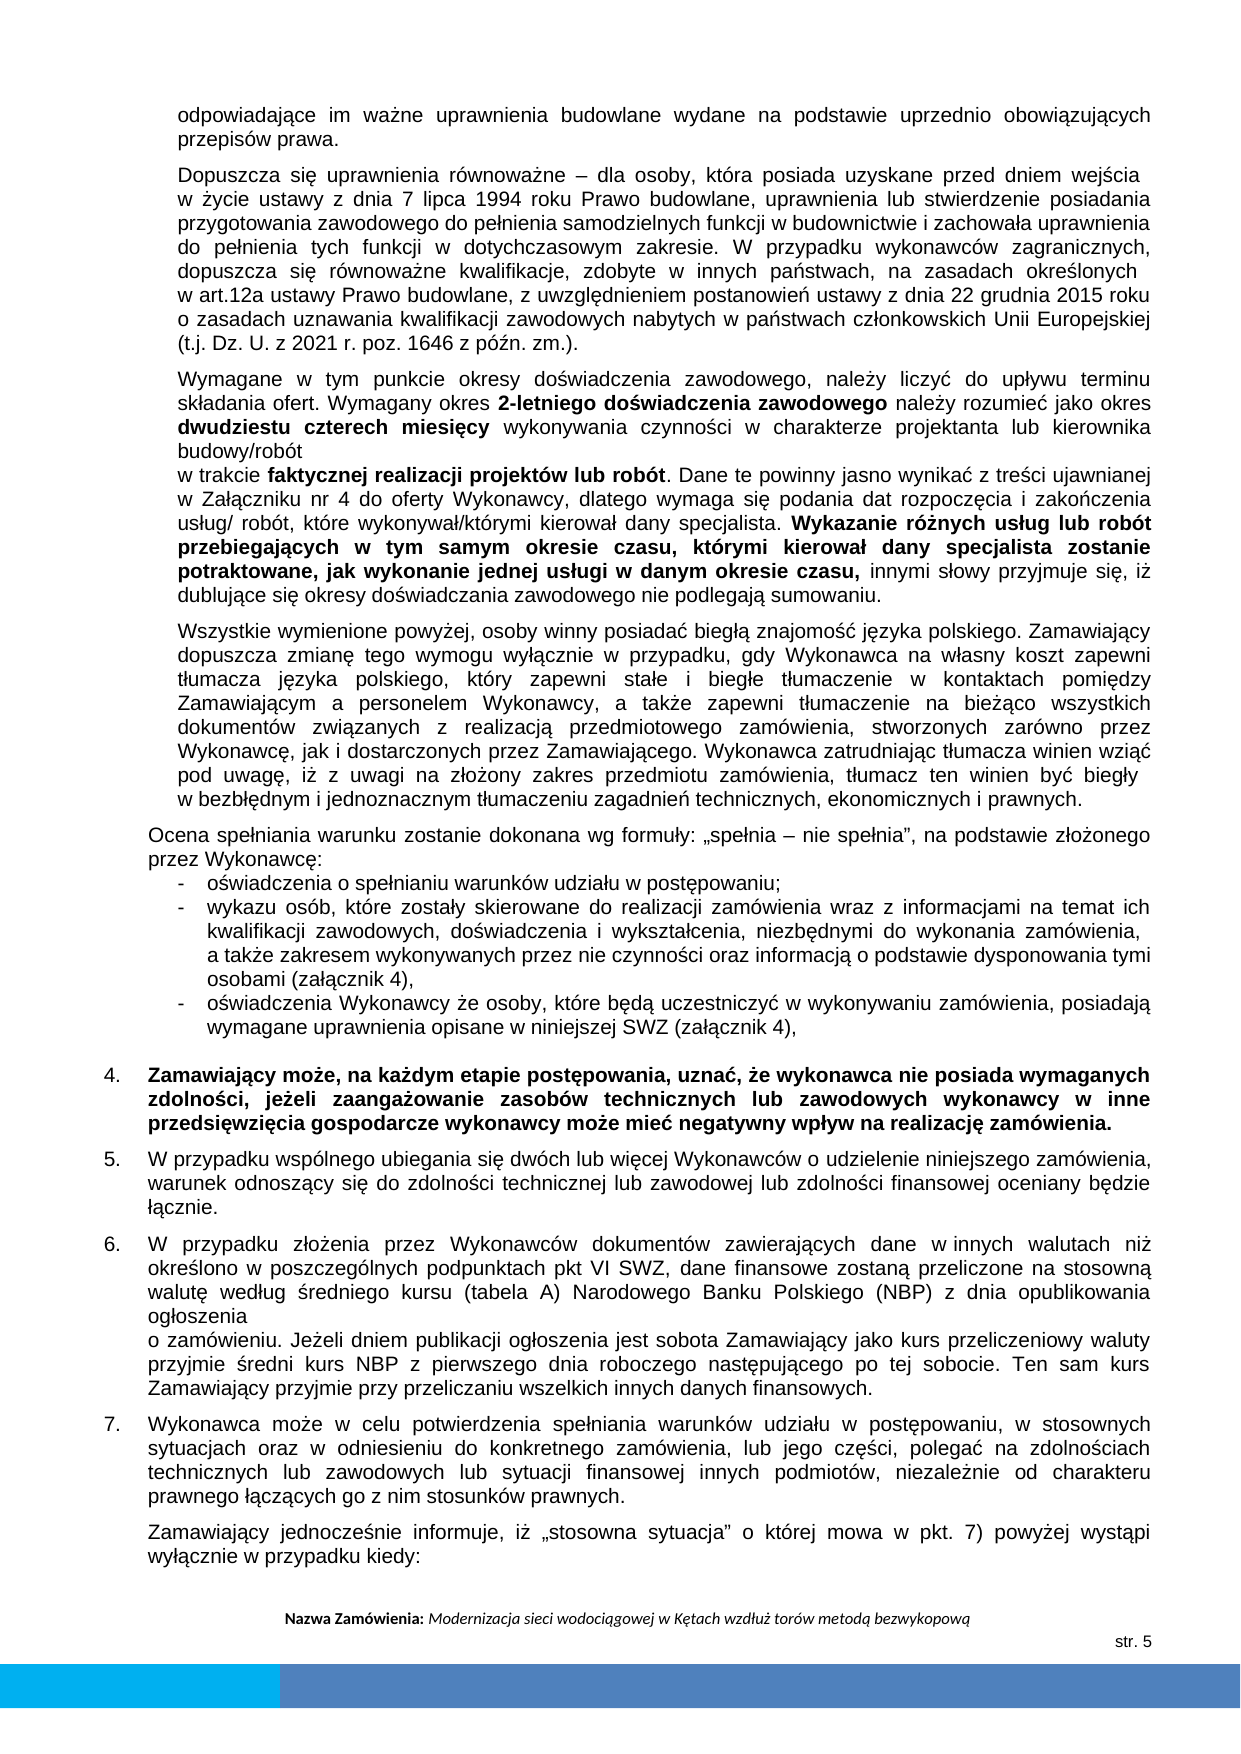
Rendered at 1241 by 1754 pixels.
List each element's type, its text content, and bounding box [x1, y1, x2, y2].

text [177, 102, 1152, 150]
text - oświadczenia o spełnianiu warunków udziału w postępowaniu; [177, 871, 1152, 895]
list Zamawiający może, na każdym etapie postępowania, uznać, że wykonawca nie posiada wymaganych zdolności, jeżeli zaangażowanie zasobów technicznych lub zawodowych wykonawcy w inne przedsięwzięcia gospodarcze wykonawcy może mieć negatywny wpływ na realizację zamówienia. [103, 1063, 1152, 1135]
list W przypadku złożenia przez Wykonawców dokumentów zawierających dane w innych walutach niż określono w poszczególnych podpunktach pkt VI SWZ, dane finansowe zostaną przeliczone na stosowną walutę według średniego kursu (tabela A) Narodowego Banku Polskiego (NBP) z dnia opublikowania ogłoszenia o zamówieniu. Jeżeli dniem publikacji ogłoszenia jest sobota Zamawiający jako kurs przeliczeniowy waluty przyjmie średni kurs NBP z pierwszego dnia roboczego następującego po tej sobocie. Ten sam kurs Zamawiający przyjmie przy przeliczaniu wszelkich innych danych finansowych. [103, 1232, 1152, 1399]
text Wymagane w tym punkcie okresy doświadczenia zawodowego, należy liczyć do upływu terminu składania ofert. Wymagany okres 2-letniego doświadczenia zawodowego należy rozumieć jako okres dwudziestu czterech miesięcy wykonywania czynności w charakterze projektanta lub kierownika budowy/robót w trakcie faktycznej realizacji projektów lub robót. Dane te powinny jasno wynikać z treści ujawnianej w Załączniku nr 4 do oferty Wykonawcy, dlatego wymaga się podania dat rozpoczęcia i zakończenia usług/ robót, które wykonywał/którymi kierował dany specjalista. Wykazanie różnych usług lub robót przebiegających w tym samym okresie czasu, którymi kierował dany specjalista zostanie potraktowane, jak wykonanie jednej usługi w danym okresie czasu, innymi słowy przyjmuje się, iż dublujące się okresy doświadczania zawodowego nie podlegają sumowaniu. [177, 367, 1152, 607]
text Dopuszcza się uprawnienia równoważne – dla osoby, która posiada uzyskane przed dniem wejścia w życie ustawy z dnia 7 lipca 1994 roku Prawo budowlane, uprawnienia lub stwierdzenie posiadania przygotowania zawodowego do pełnienia samodzielnych funkcji w budownictwie i zachowała uprawnienia do pełnienia tych funkcji w dotychczasowym zakresie. W przypadku wykonawców zagranicznych, dopuszcza się równoważne kwalifikacje, zdobyte w innych państwach, na zasadach określonych w art.12a ustawy Prawo budowlane, z uwzględnieniem postanowień ustawy z dnia 22 grudnia 2015 roku o zasadach uznawania kwalifikacji zawodowych nabytych w państwach członkowskich Unii Europejskiej (t.j. Dz. U. z 2021 r. poz. 1646 z późn. zm.). [177, 163, 1152, 354]
text - wykazu osób, które zostały skierowane do realizacji zamówienia wraz z informacjami na temat ich kwalifikacji zawodowych, doświadczenia i wykształcenia, niezbędnymi do wykonania zamówienia, a także zakresem wykonywanych przez nie czynności oraz informacją o podstawie dysponowania tymi osobami (załącznik 4), [177, 895, 1152, 991]
text Zamawiający jednocześnie informuje, iż „stosowna sytuacja” o której mowa w pkt. 7) powyżej wystąpi wyłącznie w przypadku kiedy: [148, 1520, 1152, 1568]
list W przypadku wspólnego ubiegania się dwóch lub więcej Wykonawców o udzielenie niniejszego zamówienia, warunek odnoszący się do zdolności technicznej lub zawodowej lub zdolności finansowej oceniany będzie łącznie. [103, 1147, 1152, 1219]
text Wszystkie wymienione powyżej, osoby winny posiadać biegłą znajomość języka polskiego. Zamawiający dopuszcza zmianę tego wymogu wyłącznie w przypadku, gdy Wykonawca na własny koszt zapewni tłumacza języka polskiego, który zapewni stałe i biegłe tłumaczenie w kontaktach pomiędzy Zamawiającym a personelem Wykonawcy, a także zapewni tłumaczenie na bieżąco wszystkich dokumentów związanych z realizacją przedmiotowego zamówienia, stworzonych zarówno przez Wykonawcę, jak i dostarczonych przez Zamawiającego. Wykonawca zatrudniając tłumacza winien wziąć pod uwagę, iż z uwagi na złożony zakres przedmiotu zamówienia, tłumacz ten winien być biegły w bezbłędnym i jednoznacznym tłumaczeniu zagadnień technicznych, ekonomicznych i prawnych. [177, 619, 1152, 811]
list Wykonawca może w celu potwierdzenia spełniania warunków udziału w postępowaniu, w stosownych sytuacjach oraz w odniesieniu do konkretnego zamówienia, lub jego części, polegać na zdolnościach technicznych lub zawodowych lub sytuacji finansowej innych podmiotów, niezależnie od charakteru prawnego łączących go z nim stosunków prawnych. [103, 1412, 1152, 1508]
text - oświadczenia Wykonawcy że osoby, które będą uczestniczyć w wykonywaniu zamówienia, posiadają wymagane uprawnienia opisane w niniejszej SWZ (załącznik 4), [177, 991, 1152, 1039]
text Ocena spełniania warunku zostanie dokonana wg formuły: „spełnia – nie spełnia”, na podstawie złożonego przez Wykonawcę: [148, 823, 1152, 871]
